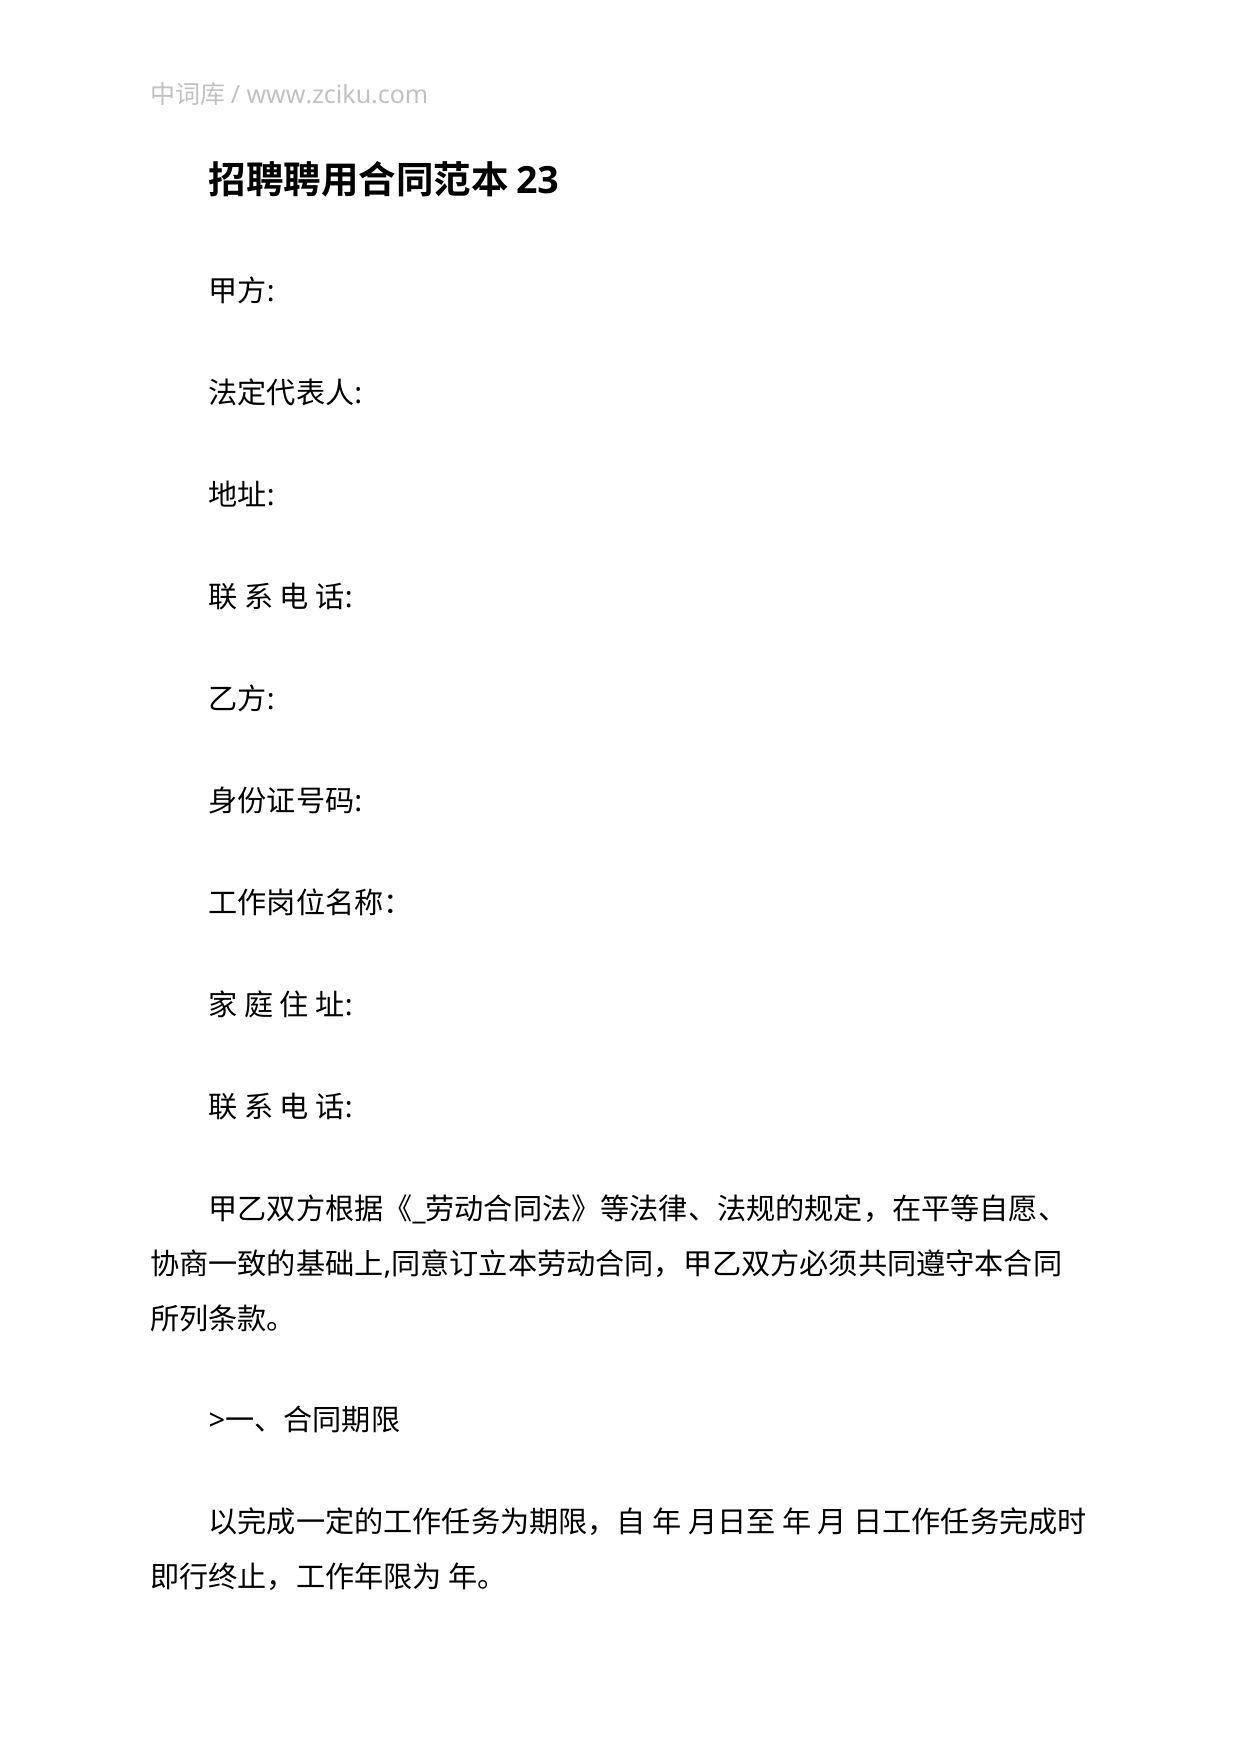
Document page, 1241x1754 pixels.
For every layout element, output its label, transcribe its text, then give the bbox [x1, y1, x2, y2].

text 法定代表人: [150, 369, 1090, 412]
text 联 系 电 话: [150, 573, 1090, 616]
text 以完成一定的工作任务为期限，自 年 月日至 年 月 日工作任务完成时即行终止，工作年限为 年。 [150, 1499, 1090, 1596]
text 招聘聘用合同范本23 [150, 150, 1090, 204]
text 地址: [150, 472, 1090, 514]
text 家 庭 住 址: [150, 981, 1090, 1024]
text 联 系 电 话: [150, 1083, 1090, 1126]
text 身份证号码: [150, 777, 1090, 820]
text 乙方: [150, 676, 1090, 718]
text 甲乙双方根据《_劳动合同法》等法律、法规的规定，在平等自愿、协商一致的基础上,同意订立本劳动合同，甲乙双方必须共同遵守本合同所列条款。 [150, 1185, 1090, 1337]
text >一、合同期限 [150, 1397, 1090, 1439]
text 工作岗位名称： [150, 879, 1090, 922]
text 甲方: [150, 268, 1090, 310]
